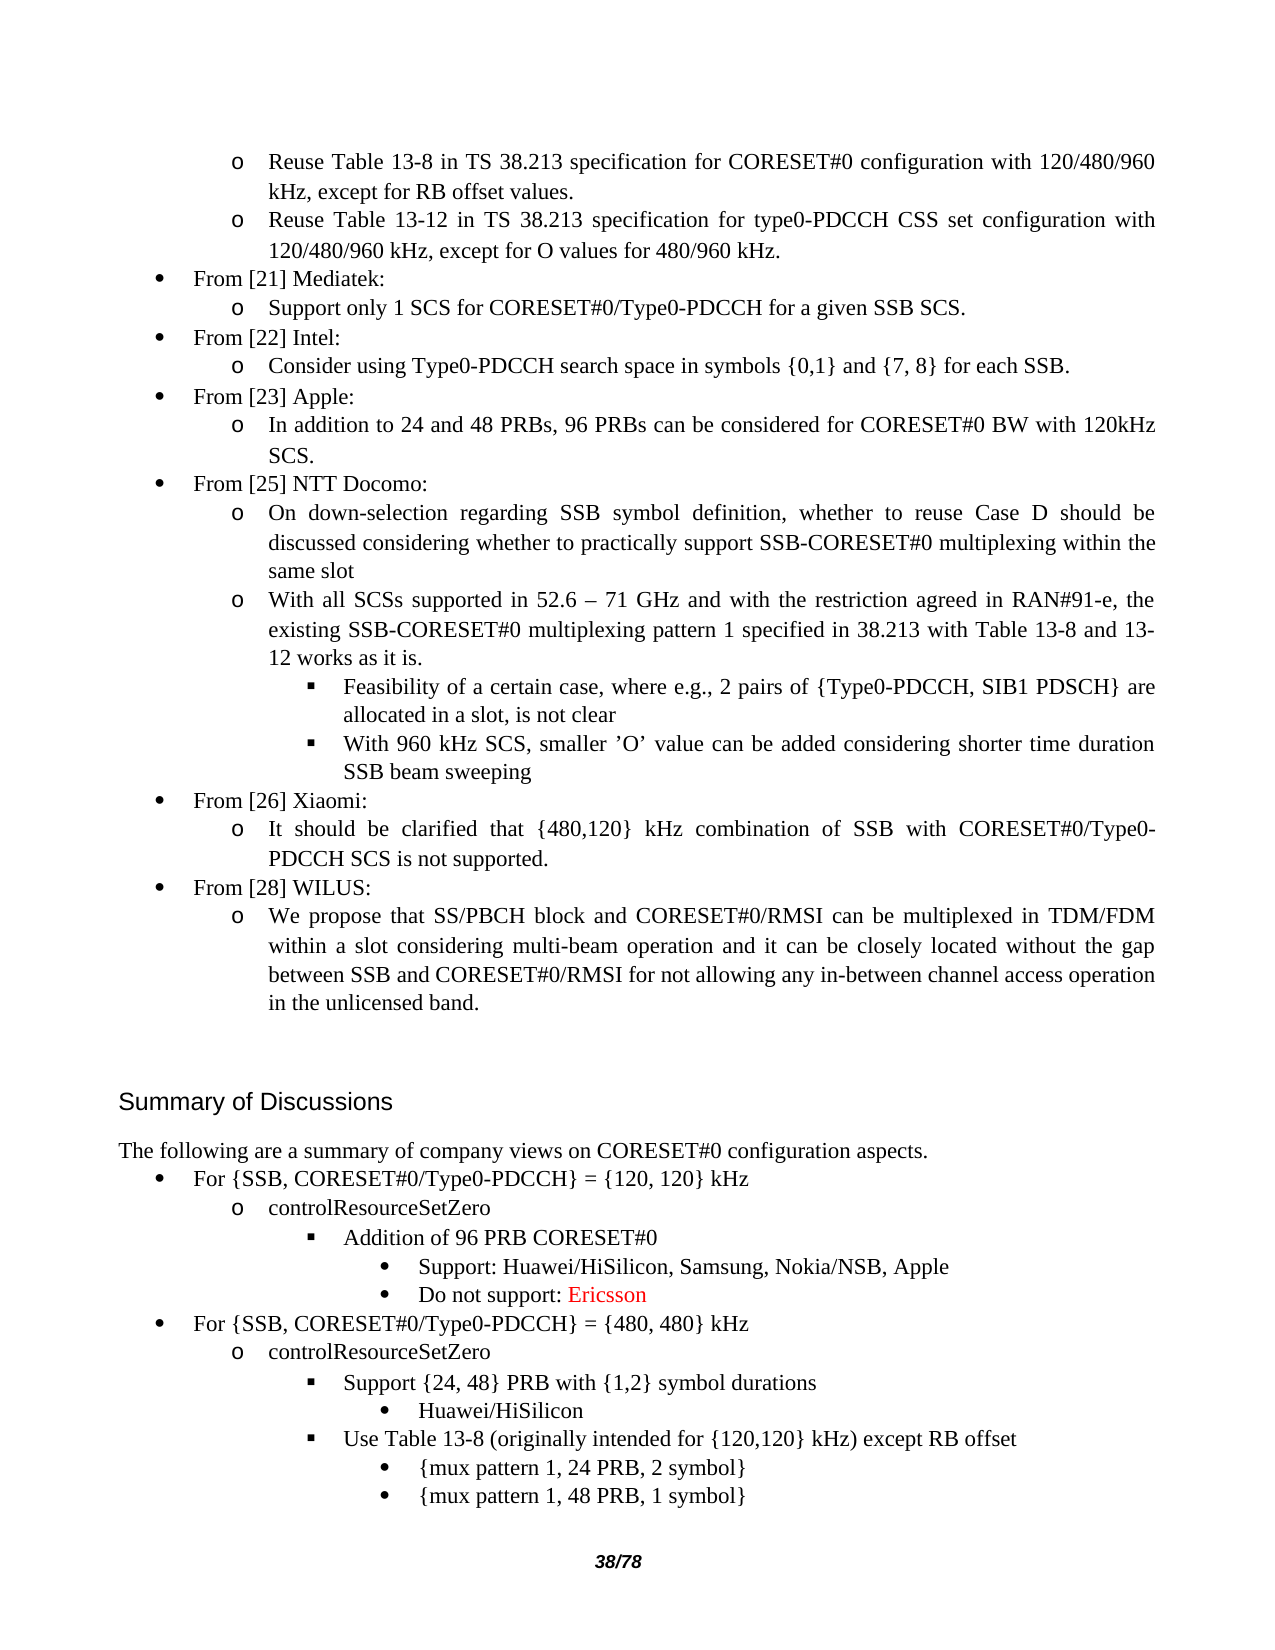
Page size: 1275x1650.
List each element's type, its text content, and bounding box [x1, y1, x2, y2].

list Addition of 96 PRB CORESET#0 [306, 1224, 1157, 1251]
list From [28] WILUS: [156, 874, 1157, 900]
list With 960 kHz SCS, smaller ’O’ value can be added considering shorter time duration SSB beam sweeping [306, 730, 1157, 784]
list For {SSB, CORESET#0/Type0-PDCCH} = {480, 480} kHz [156, 1310, 1157, 1336]
list It should be clarified that {480,120} kHz combination of SSB with CORESET#0/Type0-PDCCH SCS is not supported. [231, 815, 1157, 872]
list Support: Huawei/HiSilicon, Samsung, Nokia/NSB, Apple [381, 1253, 1157, 1279]
list Support {24, 48} PRB with {1,2} symbol durations [306, 1368, 1157, 1395]
list We propose that SS/PBCH block and CORESET#0/RMSI can be multiplexed in TDM/FDM within a slot considering multi-beam operation and it can be closely located without the gap between SSB and CORESET#0/RMSI for not allowing any in-between channel access operation in the unlicensed band. [231, 902, 1157, 1016]
list Use Table 13-8 (originally intended for {120,120} kHz) except RB offset [306, 1425, 1157, 1452]
text The following are a summary of company views on CORESET#0 configuration aspects. [118, 1137, 1157, 1163]
list On down-selection regarding SSB symbol definition, whether to reuse Case D should be discussed considering whether to practically support SSB-CORESET#0 multiplexing within the same slot [231, 498, 1157, 584]
list Huawei/HiSilicon [381, 1397, 1157, 1423]
list controlResourceSetZero [231, 1338, 1157, 1366]
list controlResourceSetZero [231, 1194, 1157, 1222]
list From [22] Intel: [156, 324, 1157, 350]
list With all SCSs supported in 52.6 – 71 GHz and with the restriction agreed in RAN#91-e, the existing SSB-CORESET#0 multiplexing pattern 1 specified in 38.213 with Table 13-8 and 13-12 works as it is. [231, 586, 1157, 671]
list From [23] Apple: [156, 383, 1157, 409]
list Consider using Type0-PDCCH search space in symbols {0,1} and {7, 8} for each SSB. [231, 352, 1157, 381]
list {mux pattern 1, 48 PRB, 1 symbol} [381, 1482, 1157, 1509]
list Feasibility of a certain case, where e.g., 2 pairs of {Type0-PDCCH, SIB1 PDSCH} are allocated in a slot, is not clear [306, 673, 1157, 728]
list In addition to 24 and 48 PRBs, 96 PRBs can be considered for CORESET#0 BW with 120kHz SCS. [231, 411, 1157, 468]
list From [26] Xiaomi: [156, 787, 1157, 813]
list Reuse Table 13-12 in TS 38.213 specification for type0-PDCCH CSS set configuration with 120/480/960 kHz, except for O values for 480/960 kHz. [231, 206, 1157, 263]
list Reuse Table 13-8 in TS 38.213 specification for CORESET#0 configuration with 120/480/960 kHz, except for RB offset values. [231, 148, 1157, 204]
list {mux pattern 1, 24 PRB, 2 symbol} [381, 1454, 1157, 1480]
list From [21] Mediatek: [156, 265, 1157, 292]
list For {SSB, CORESET#0/Type0-PDCCH} = {120, 120} kHz [156, 1166, 1157, 1192]
list Do not support: Ericsson [381, 1281, 1157, 1308]
subtitle Summary of Discussions [118, 1087, 1157, 1116]
list From [25] NTT Docomo: [156, 470, 1157, 496]
list Support only 1 SCS for CORESET#0/Type0-PDCCH for a given SSB SCS. [231, 294, 1157, 322]
